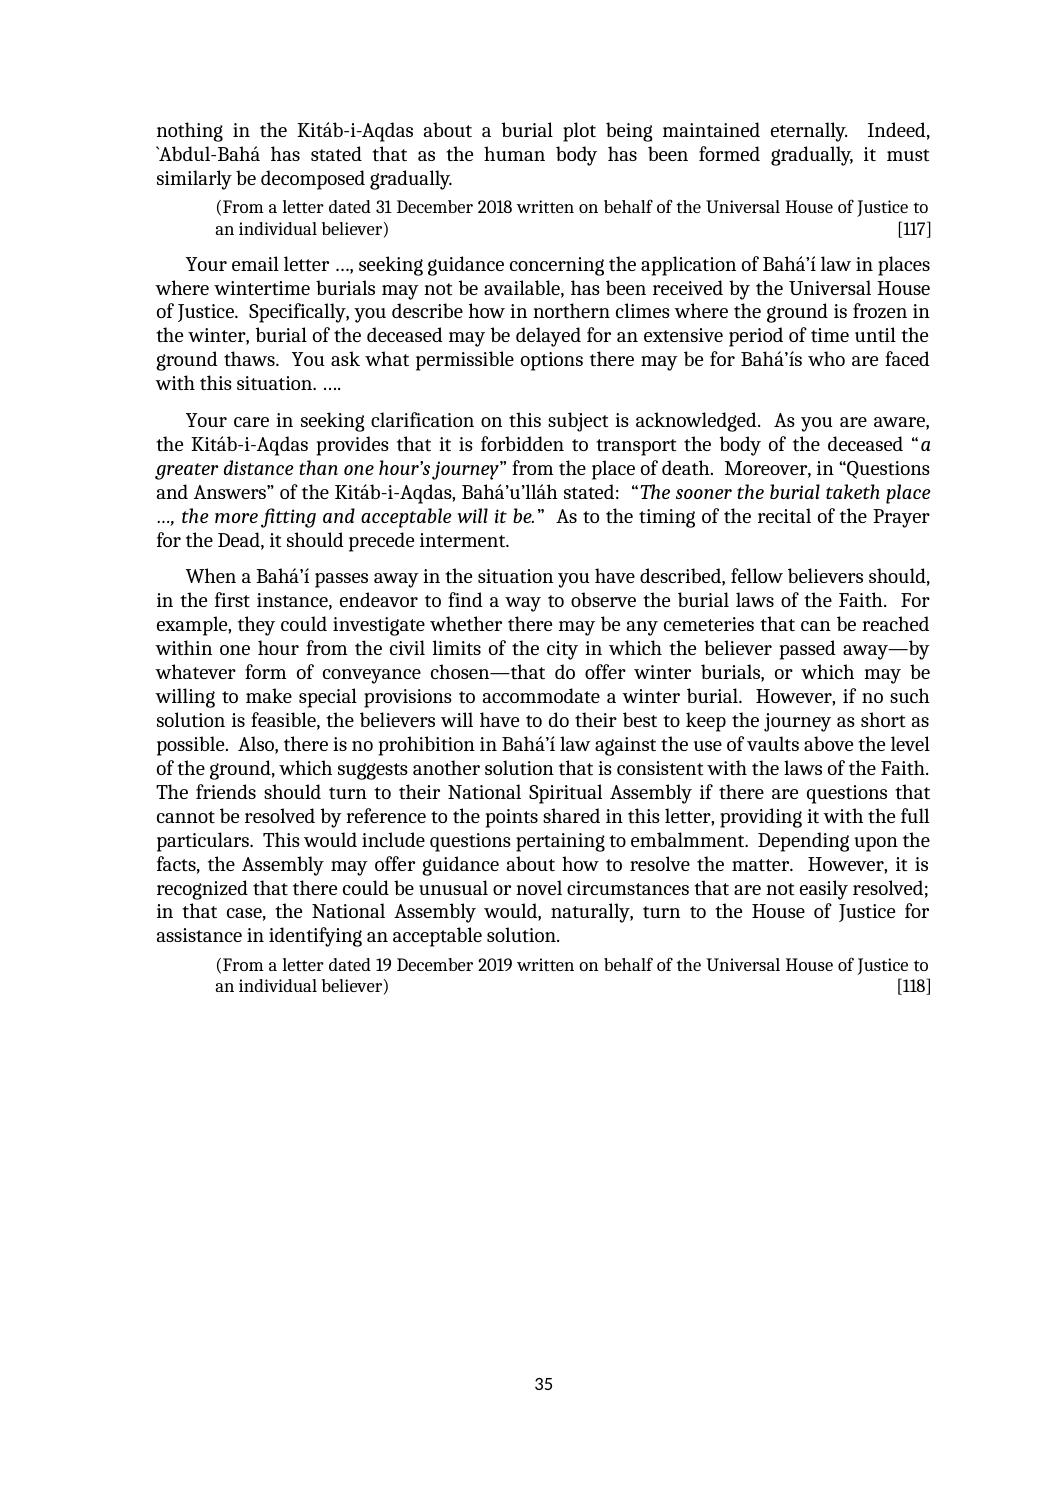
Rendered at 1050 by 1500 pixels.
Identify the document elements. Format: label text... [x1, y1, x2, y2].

text Your email letter …, seeking guidance concerning the application of Bahá’í law in places where wintertime burials may not be available, has been received by the Universal House of Justice. Specifically, you describe how in northern climes where the ground is frozen in the winter, burial of the deceased may be delayed for an extensive period of time until the ground thaws. You ask what permissible options there may be for Bahá’ís who are faced with this situation. …. [156, 252, 931, 396]
text When a Bahá’í passes away in the situation you have described, fellow believers should, in the first instance, endeavor to find a way to observe the burial laws of the Faith. For example, they could investigate whether there may be any cemeteries that can be reached within one hour from the civil limits of the city in which the believer passed away—by whatever form of conveyance chosen—that do offer winter burials, or which may be willing to make special provisions to accommodate a winter burial. However, if no such solution is feasible, the believers will have to do their best to keep the journey as short as possible. Also, there is no prohibition in Bahá’í law against the use of vaults above the level of the ground, which suggests another solution that is consistent with the laws of the Faith. The friends should turn to their National Spiritual Assembly if there are questions that cannot be resolved by reference to the points shared in this letter, providing it with the full particulars. This would include questions pertaining to embalmment. Depending upon the facts, the Assembly may offer guidance about how to resolve the matter. However, it is recognized that there could be unusual or novel circumstances that are not easily resolved; in that case, the National Assembly would, naturally, turn to the House of Justice for assistance in identifying an acceptable solution. [156, 565, 931, 948]
text Your care in seeking clarification on this subject is acknowledged. As you are aware, the Kitáb-i-Aqdas provides that it is forbidden to transport the body of the deceased “a greater distance than one hour’s journey” from the place of death. Moreover, in “Questions and Answers” of the Kitáb-i-Aqdas, Bahá’u’lláh stated: “The sooner the burial taketh place …, the more fitting and acceptable will it be.” As to the timing of the recital of the Prayer for the Dead, it should precede interment. [156, 408, 931, 552]
text (From a letter dated 19 December 2019 written on behalf of the Universal House of Justice to an individual believer) [118] [215, 954, 931, 997]
text (From a letter dated 31 December 2018 written on behalf of the Universal House of Justice to an individual believer) [117] [215, 197, 931, 240]
text nothing in the Kitáb-i-Aqdas about a burial plot being maintained eternally. Indeed, `Abdul-Bahá has stated that as the human body has been formed gradually, it must similarly be decomposed gradually. [156, 118, 931, 190]
